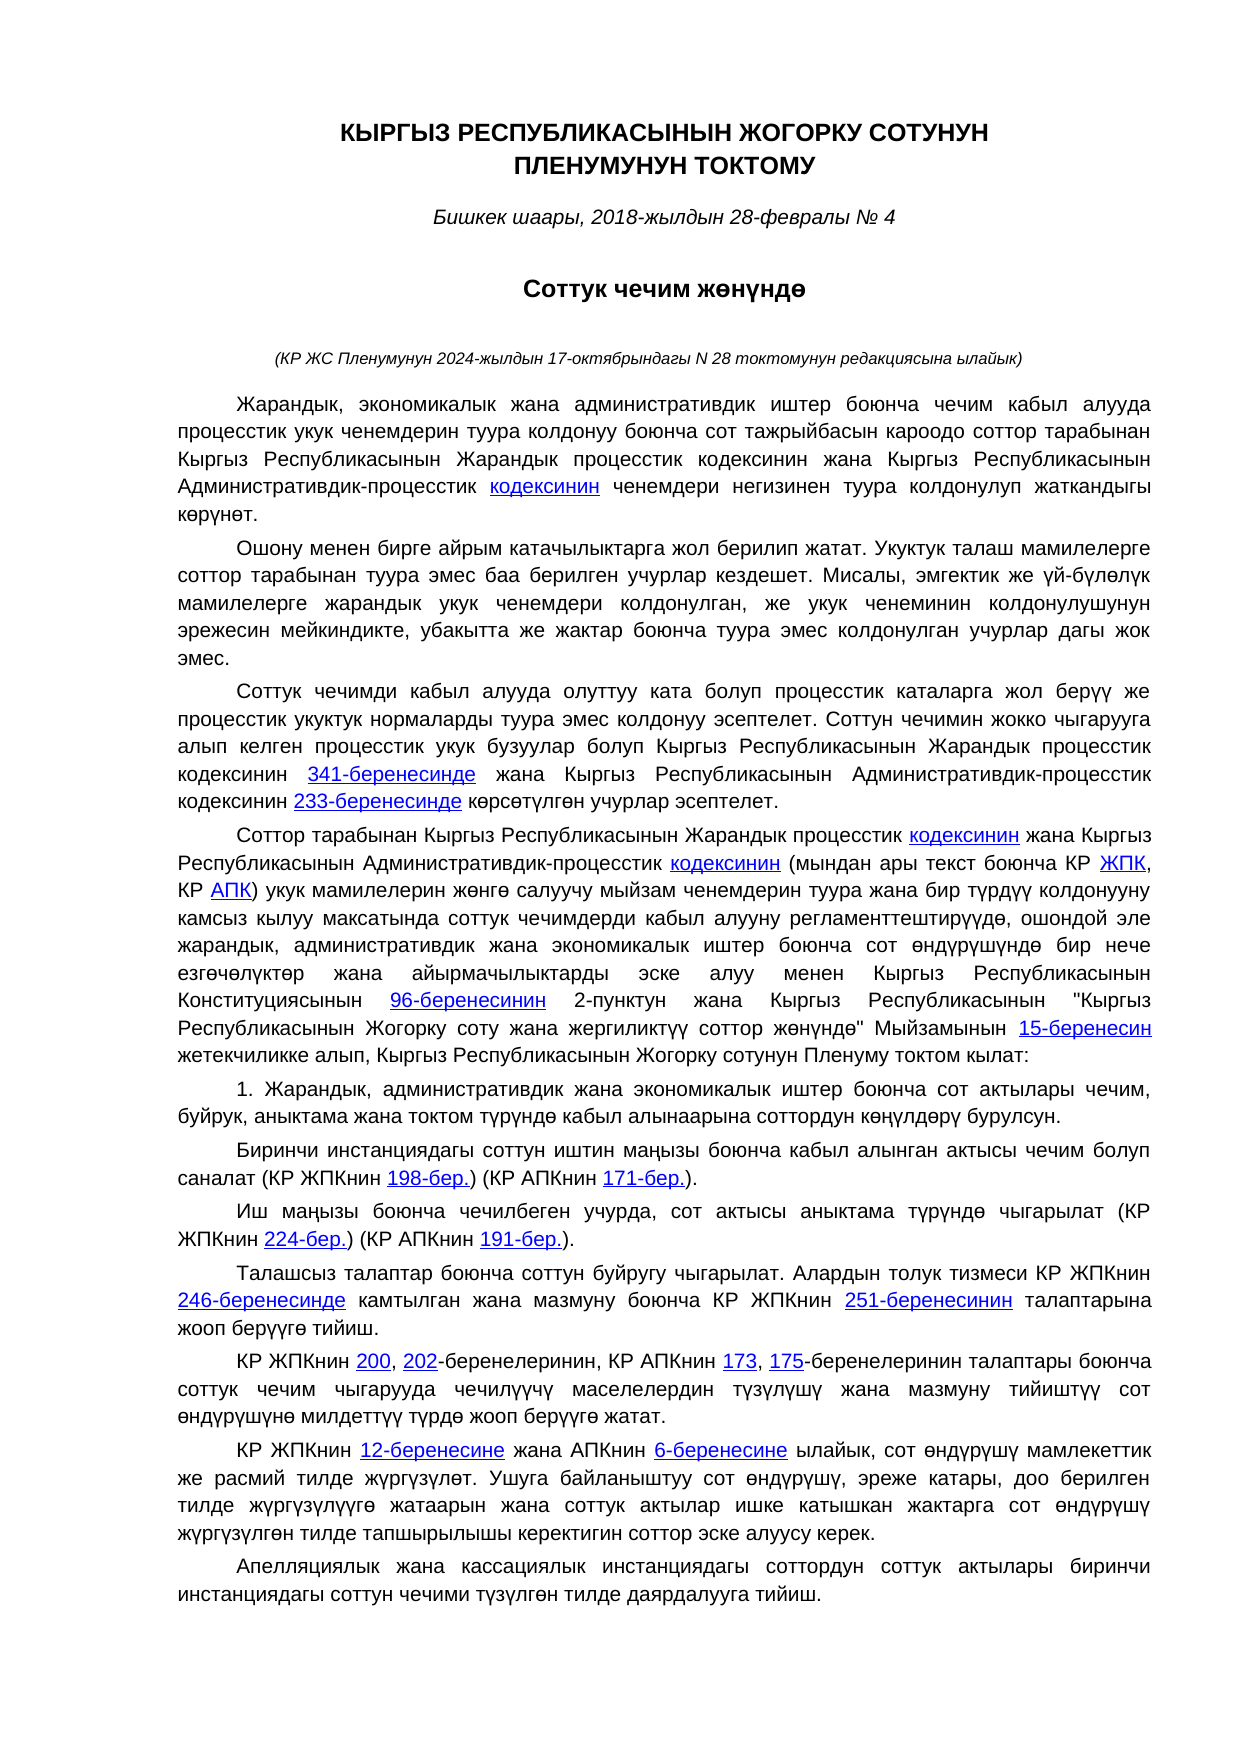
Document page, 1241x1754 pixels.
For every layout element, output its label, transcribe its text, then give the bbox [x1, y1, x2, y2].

text Соттук чечимди кабыл алууда олуттуу ката болуп процесстик каталарга жол берүү же процесстик укуктук нормаларды туура эмес колдонуу эсептелет. Соттун чечимин жокко чыгарууга алып келген процесстик укук бузуулар болуп Кыргыз Республикасынын Жарандык процесстик кодексинин 341-беренесинде жана Кыргыз Республикасынын Административдик-процесстик кодексинин 233-беренесинде көрсөтүлгөн учурлар эсептелет. [177, 679, 1152, 813]
text Соттор тарабынан Кыргыз Республикасынын Жарандык процесстик кодексинин жана Кыргыз Республикасынын Административдик-процесстик кодексинин (мындан ары текст боюнча КР ЖПК, КР АПК) укук мамилелерин жөнгө салуучу мыйзам ченемдерин туура жана бир түрдүү колдонууну камсыз кылуу максатында соттук чечимдерди кабыл алууну регламенттештирүүдө, ошондой эле жарандык, административдик жана экономикалык иштер боюнча сот өндүрүшүндө бир нече езгөчөлүктөр жана айырмачылыктарды эске алуу менен Кыргыз Республикасынын Конституциясынын 96-беренесинин 2-пунктун жана Кыргыз Республикасынын "Кыргыз Республикасынын Жогорку соту жана жергиликтүү соттор жөнүндө" Мыйзамынын 15-беренесин жетекчиликке алып, Кыргыз Республикасынын Жогорку сотунун Пленуму токтом кылат: [177, 823, 1152, 1067]
text Ошону менен бирге айрым катачылыктарга жол берилип жатат. Укуктук талаш мамилелерге соттор тарабынан туура эмес баа берилген учурлар кездешет. Мисалы, эмгектик же үй-бүлөлүк мамилелерге жарандык укук ченемдери колдонулган, же укук ченеминин колдонулушунун эрежесин мейкиндикте, убакытта же жактар боюнча туура эмес колдонулган учурлар дагы жок эмес. [177, 535, 1152, 669]
text (КР ЖС Пленумунун 2024-жылдын 17-октябрындагы N 28 токтомунун редакциясына ылайык) [177, 349, 1033, 368]
text КР ЖПКнин 12-беренесине жана АПКнин 6-беренесине ылайык, сот өндүрүшү мамлекеттик же расмий тилде жүргүзүлөт. Ушуга байланыштуу сот өндүрүшү, эреже катары, доо берилген тилде жүргүзүлүүгө жатаарын жана соттук актылар ишке катышкан жактарга сот өндүрүшү жүргүзүлгөн тилде тапшырылышы керектигин соттор эске алуусу керек. [177, 1438, 1152, 1544]
text Иш маңызы боюнча чечилбеген учурда, сот актысы аныктама түрүндө чыгарылат (КР ЖПКнин 224-бер.) (КР АПКнин 191-бер.). [177, 1199, 1152, 1251]
text Биринчи инстанциядагы соттун иштин маңызы боюнча кабыл алынган актысы чечим болуп саналат (КР ЖПКнин 198-бер.) (КР АПКнин 171-бер.). [177, 1138, 1152, 1189]
text Соттук чечим жөнүндө [295, 274, 1033, 303]
text КР ЖПКнин 200, 202-беренелеринин, КР АПКнин 173, 175-беренелеринин талаптары боюнча соттук чечим чыгарууда чечилүүчү маселелердин түзүлүшү жана мазмуну тийиштүү сот өндүрүшүнө милдеттүү түрдө жооп берүүгө жатат. [177, 1349, 1152, 1428]
text КЫРГЫЗ РЕСПУБЛИКАСЫНЫН ЖОГОРКУ СОТУНУН ПЛЕНУМУНУН ТОКТОМУ [295, 118, 1033, 180]
text Талашсыз талаптар боюнча соттун буйругу чыгарылат. Алардын толук тизмеси КР ЖПКнин 246-беренесинде камтылган жана мазмуну боюнча КР ЖПКнин 251-беренесинин талаптарына жооп берүүгө тийиш. [177, 1260, 1152, 1339]
text Бишкек шаары, 2018-жылдын 28-февралы № 4 [177, 205, 1152, 229]
text Жарандык, экономикалык жана административдик иштер боюнча чечим кабыл алууда процесстик укук ченемдерин туура колдонуу боюнча сот тажрыйбасын кароодо соттор тарабынан Кыргыз Республикасынын Жарандык процесстик кодексинин жана Кыргыз Республикасынын Административдик-процесстик кодексинин ченемдери негизинен туура колдонулуп жаткандыгы көрүнөт. [177, 392, 1152, 526]
text 1. Жарандык, административдик жана экономикалык иштер боюнча сот актылары чечим, буйрук, аныктама жана токтом түрүндө кабыл алынаарына соттордун көңүлдөрү бурулсун. [177, 1077, 1152, 1128]
text Апелляциялык жана кассациялык инстанциядагы соттордун соттук актылары биринчи инстанциядагы соттун чечими түзүлгөн тилде даярдалууга тийиш. [177, 1554, 1152, 1606]
